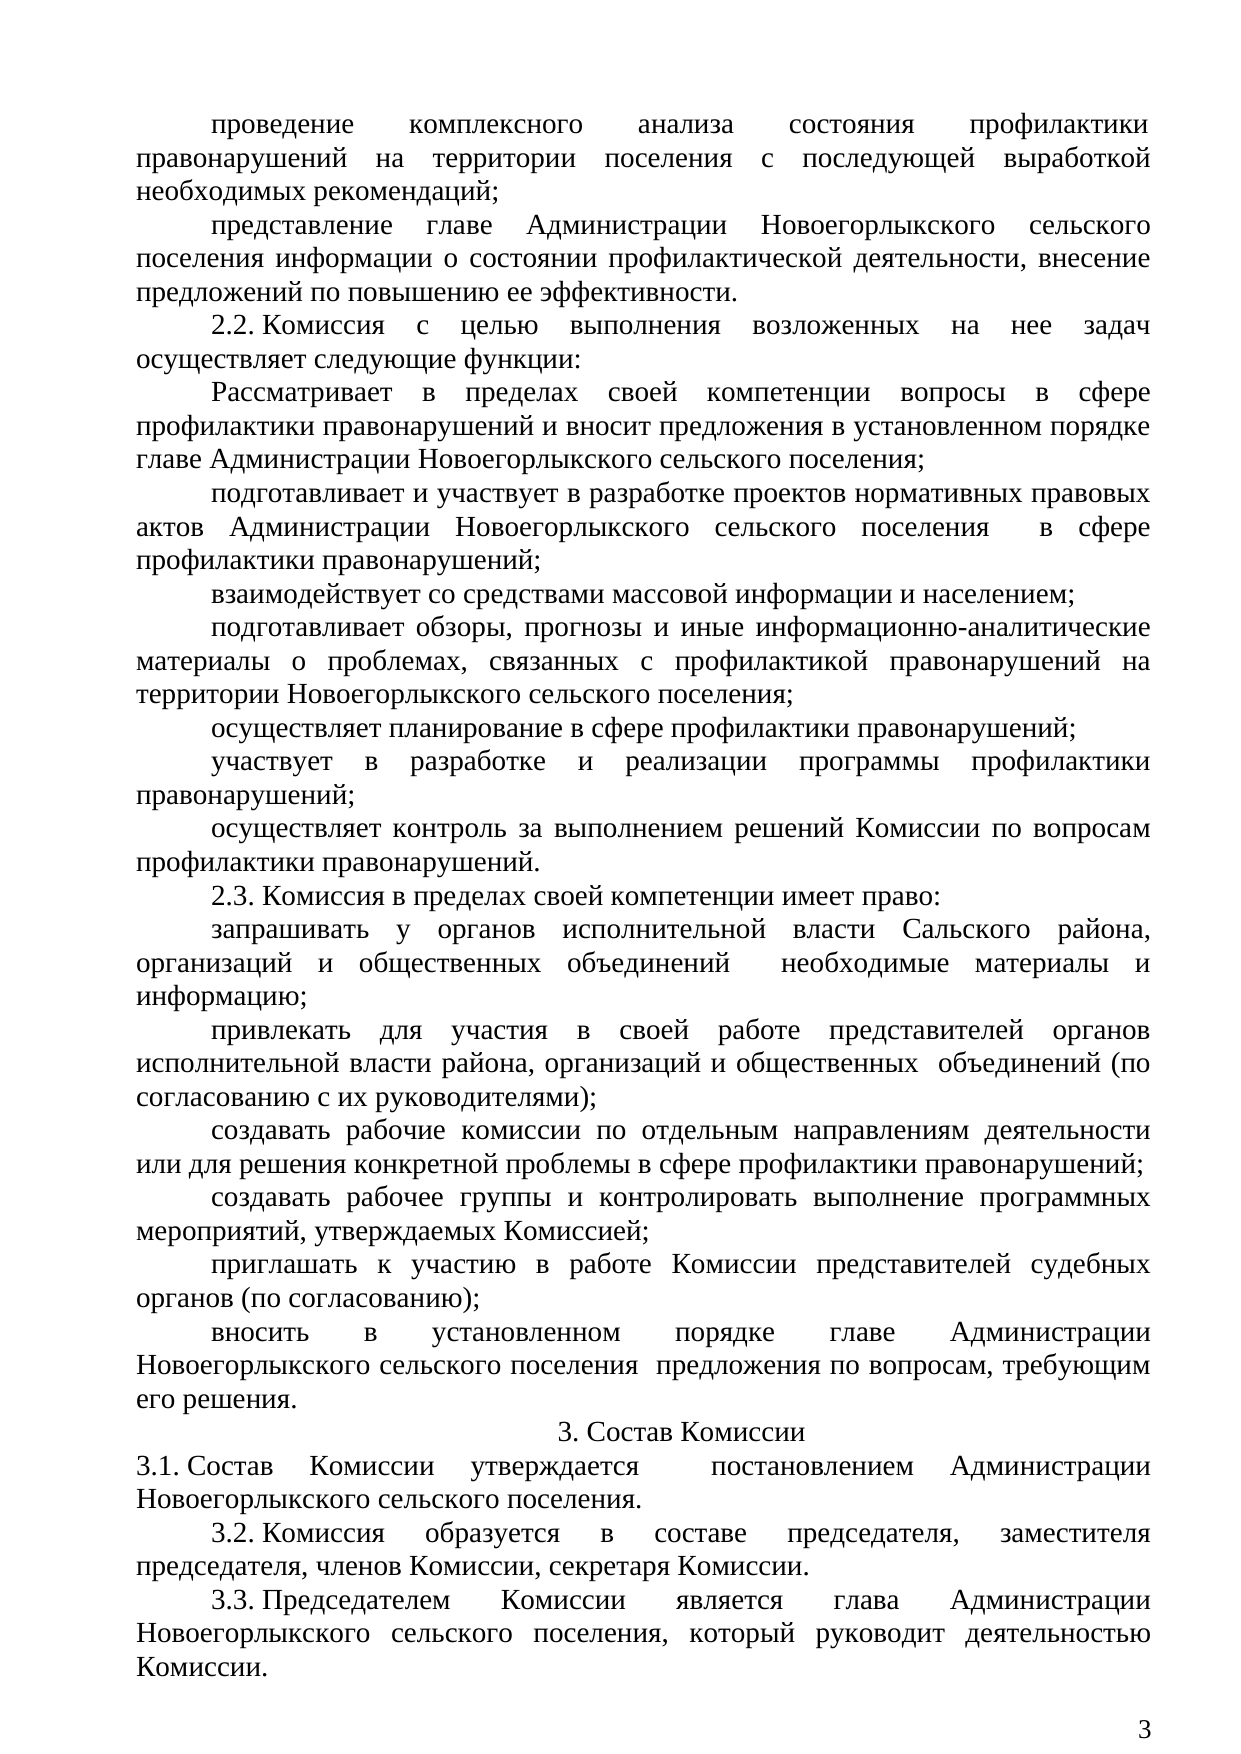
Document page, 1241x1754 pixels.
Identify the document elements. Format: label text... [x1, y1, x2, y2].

text 3. Состав Комиссии [136, 1414, 1152, 1448]
text 2.3. Комиссия в пределах своей компетенции имеет право: [136, 878, 1152, 911]
text 3.2. Комиссия образуется в составе председателя, заместителя председателя, членов Комиссии, секретаря Комиссии. [136, 1515, 1152, 1582]
text запрашивать у органов исполнительной власти Сальского района, организаций и общественных объединений необходимые материалы и информацию; [136, 911, 1152, 1012]
text осуществляет контроль за выполнением решений Комиссии по вопросам профилактики правонарушений. [136, 811, 1152, 878]
text подготавливает обзоры, прогнозы и иные информационно-аналитические материалы о проблемах, связанных с профилактикой правонарушений на территории Новоегорлыкского сельского поселения; [136, 609, 1152, 710]
text 3.1. Состав Комиссии утверждается постановлением Администрации Новоегорлыкского сельского поселения. [136, 1448, 1152, 1515]
text 3.3. Председателем Комиссии является глава Администрации Новоегорлыкского сельского поселения, который руководит деятельностью Комиссии. [136, 1582, 1152, 1683]
text взаимодействует со средствами массовой информации и населением; [136, 576, 1152, 609]
text Рассматривает в пределах своей компетенции вопросы в сфере профилактики правонарушений и вносит предложения в установленном порядке главе Администрации Новоегорлыкского сельского поселения; [136, 374, 1152, 475]
text подготавливает и участвует в разработке проектов нормативных правовых актов Администрации Новоегорлыкского сельского поселения в сфере профилактики правонарушений; [136, 475, 1152, 576]
text создавать рабочие комиссии по отдельным направлениям деятельности или для решения конкретной проблемы в сфере профилактики правонарушений; [136, 1112, 1152, 1179]
text проведение комплексного анализа состояния профилактики правонарушений на территории поселения с последующей выработкой необходимых рекомендаций; [136, 106, 1152, 207]
text привлекать для участия в своей работе представителей органов исполнительной власти района, организаций и общественных объединений (по согласованию с их руководителями); [136, 1012, 1152, 1112]
text участвует в разработке и реализации программы профилактики правонарушений; [136, 743, 1152, 811]
text представление главе Администрации Новоегорлыкского сельского поселения информации о состоянии профилактической деятельности, внесение предложений по повышению ее эффективности. [136, 207, 1152, 307]
text 2.2. Комиссия с целью выполнения возложенных на нее задач осуществляет следующие функции: [136, 307, 1152, 374]
text осуществляет планирование в сфере профилактики правонарушений; [136, 710, 1152, 743]
text создавать рабочее группы и контролировать выполнение программных мероприятий, утверждаемых Комиссией; [136, 1179, 1152, 1247]
text вносить в установленном порядке главе Администрации Новоегорлыкского сельского поселения предложения по вопросам, требующим его решения. [136, 1314, 1152, 1414]
text приглашать к участию в работе Комиссии представителей судебных органов (по согласованию); [136, 1247, 1152, 1314]
